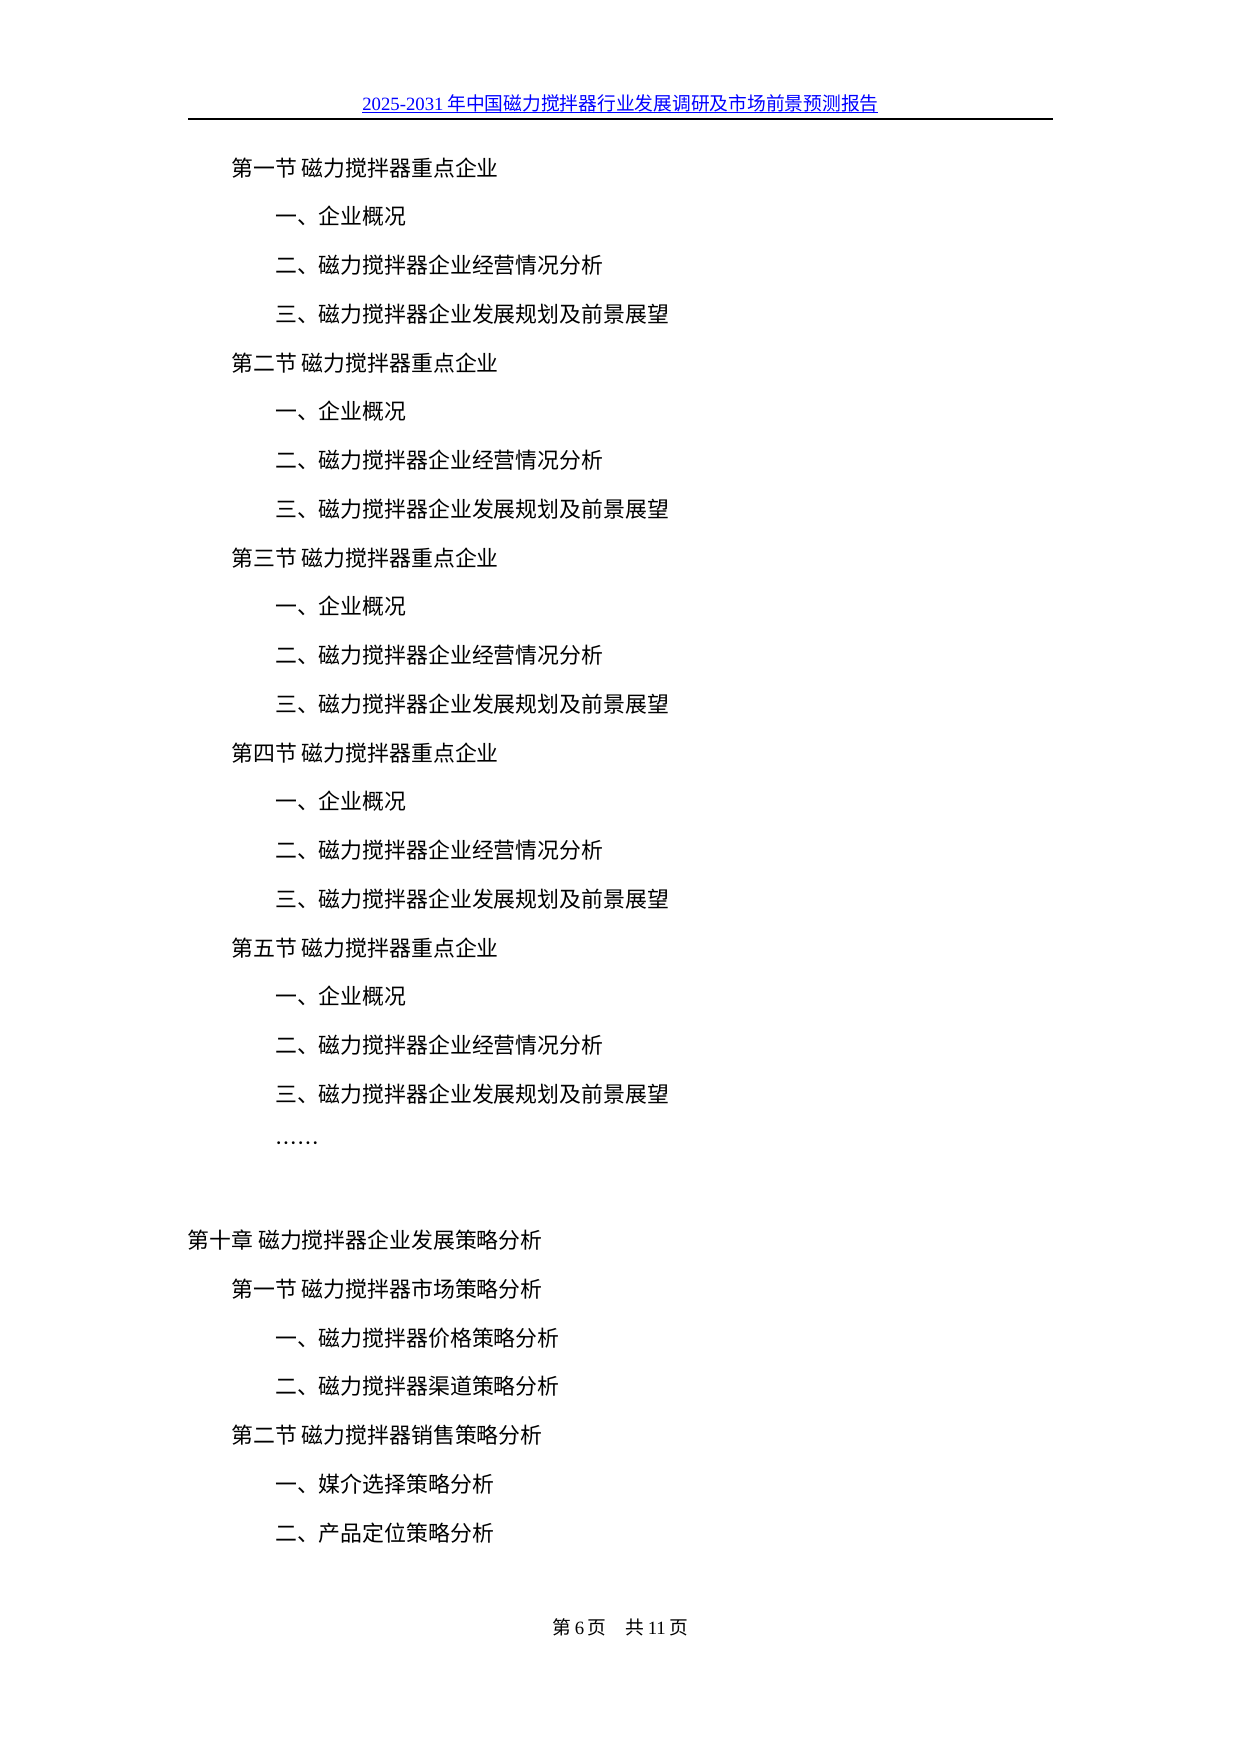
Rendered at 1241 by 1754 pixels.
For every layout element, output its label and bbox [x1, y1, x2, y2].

text [187, 150, 1053, 1548]
